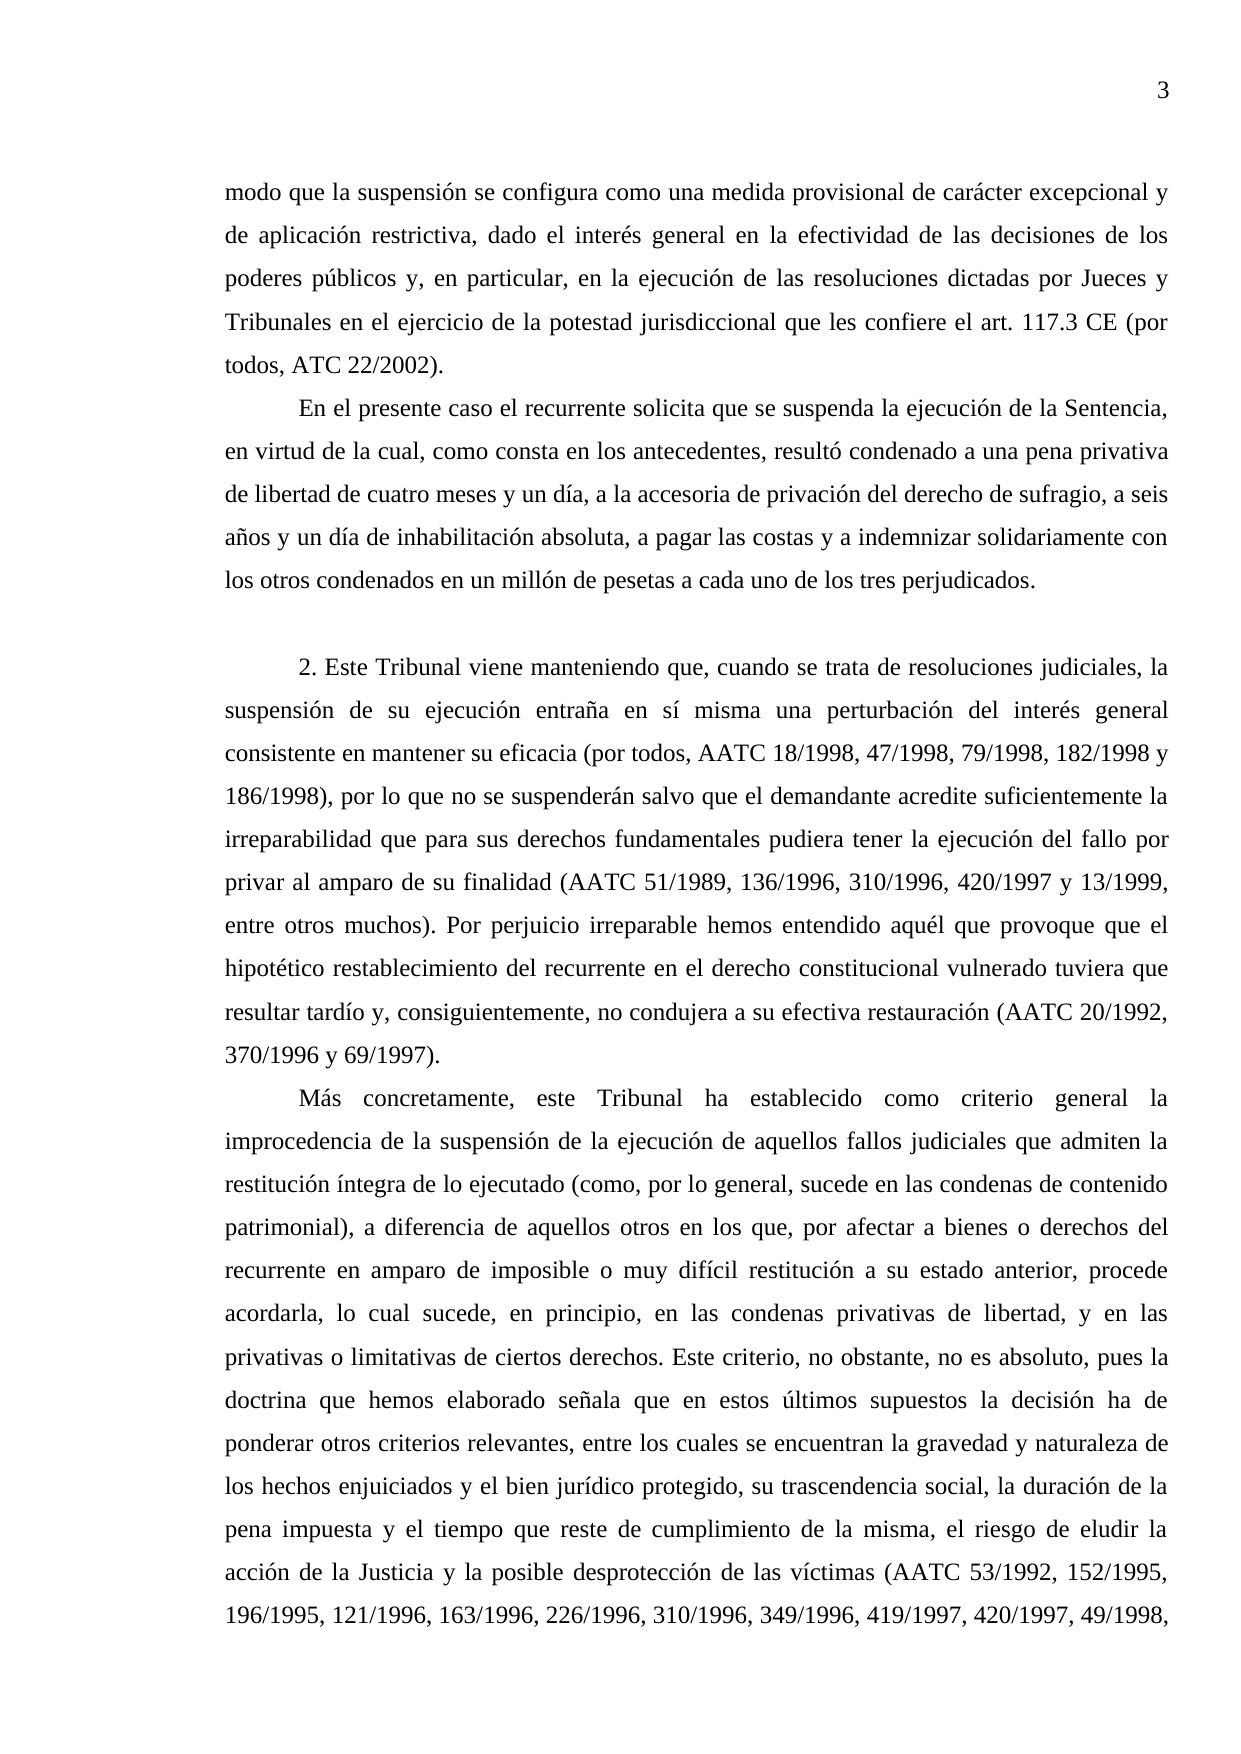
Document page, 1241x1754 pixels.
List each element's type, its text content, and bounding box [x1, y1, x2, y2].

text 2. Este Tribunal viene manteniendo que, cuando se trata de resoluciones judiciales, la suspensión de su ejecución entraña en sí misma una perturbación del interés general consistente en mantener su eficacia (por todos, AATC 18/1998, 47/1998, 79/1998, 182/1998 y 186/1998), por lo que no se suspenderán salvo que el demandante acredite suficientemente la irreparabilidad que para sus derechos fundamentales pudiera tener la ejecución del fallo por privar al amparo de su finalidad (AATC 51/1989, 136/1996, 310/1996, 420/1997 y 13/1999, entre otros muchos). Por perjuicio irreparable hemos entendido aquél que provoque que el hipotético restablecimiento del recurrente en el derecho constitucional vulnerado tuviera que resultar tardío y, consiguientemente, no condujera a su efectiva restauración (AATC 20/1992, 370/1996 y 69/1997). [224, 652, 1169, 1068]
text En el presente caso el recurrente solicita que se suspenda la ejecución de la Sentencia, en virtud de la cual, como consta en los antecedentes, resultó condenado a una pena privativa de libertad de cuatro meses y un día, a la accesoria de privación del derecho de sufragio, a seis años y un día de inhabilitación absoluta, a pagar las costas y a indemnizar solidariamente con los otros condenados en un millón de pesetas a cada uno de los tres perjudicados. [224, 393, 1169, 594]
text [224, 177, 1169, 378]
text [224, 1083, 1169, 1629]
